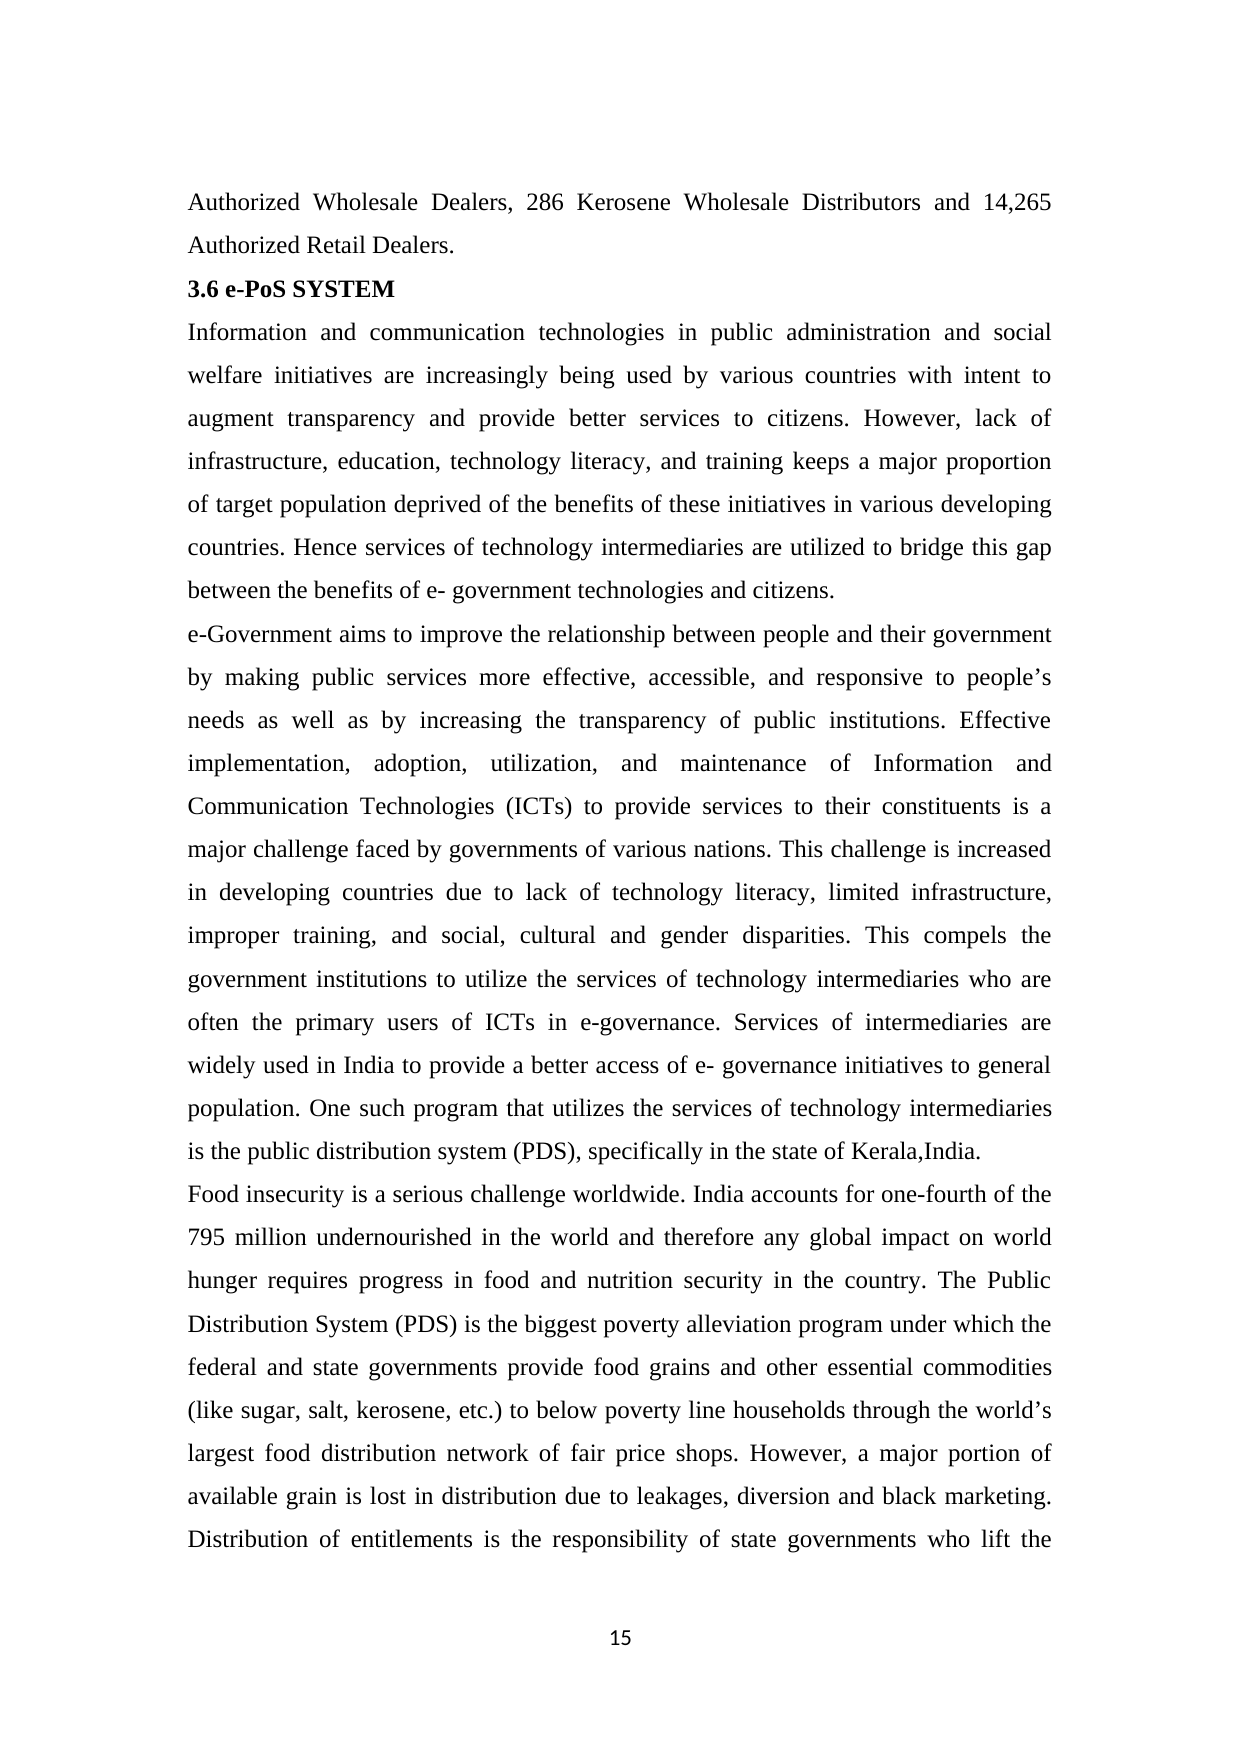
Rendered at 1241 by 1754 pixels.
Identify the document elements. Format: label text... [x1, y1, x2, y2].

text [187, 1179, 1053, 1553]
text e-Government aims to improve the relationship between people and their government by making public services more effective, accessible, and responsive to people’s needs as well as by increasing the transparency of public institutions. Effective implementation, adoption, utilization, and maintenance of Information and Communication Technologies (ICTs) to provide services to their constituents is a major challenge faced by governments of various nations. This challenge is increased in developing countries due to lack of technology literacy, limited infrastructure, improper training, and social, cultural and gender disparities. This compels the government institutions to utilize the services of technology intermediaries who are often the primary users of ICTs in e-governance. Services of intermediaries are widely used in India to provide a better access of e- governance initiatives to general population. One such program that utilizes the services of technology intermediaries is the public distribution system (PDS), specifically in the state of Kerala,India. [187, 619, 1053, 1165]
text Information and communication technologies in public administration and social welfare initiatives are increasingly being used by various countries with intent to augment transparency and provide better services to citizens. However, lack of infrastructure, education, technology literacy, and training keeps a major proportion of target population deprived of the benefits of these initiatives in various developing countries. Hence services of technology intermediaries are utilized to bridge this gap between the benefits of e- government technologies and citizens. [187, 317, 1053, 604]
text 3.6 e-PoS SYSTEM [187, 274, 1053, 302]
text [187, 187, 1053, 259]
